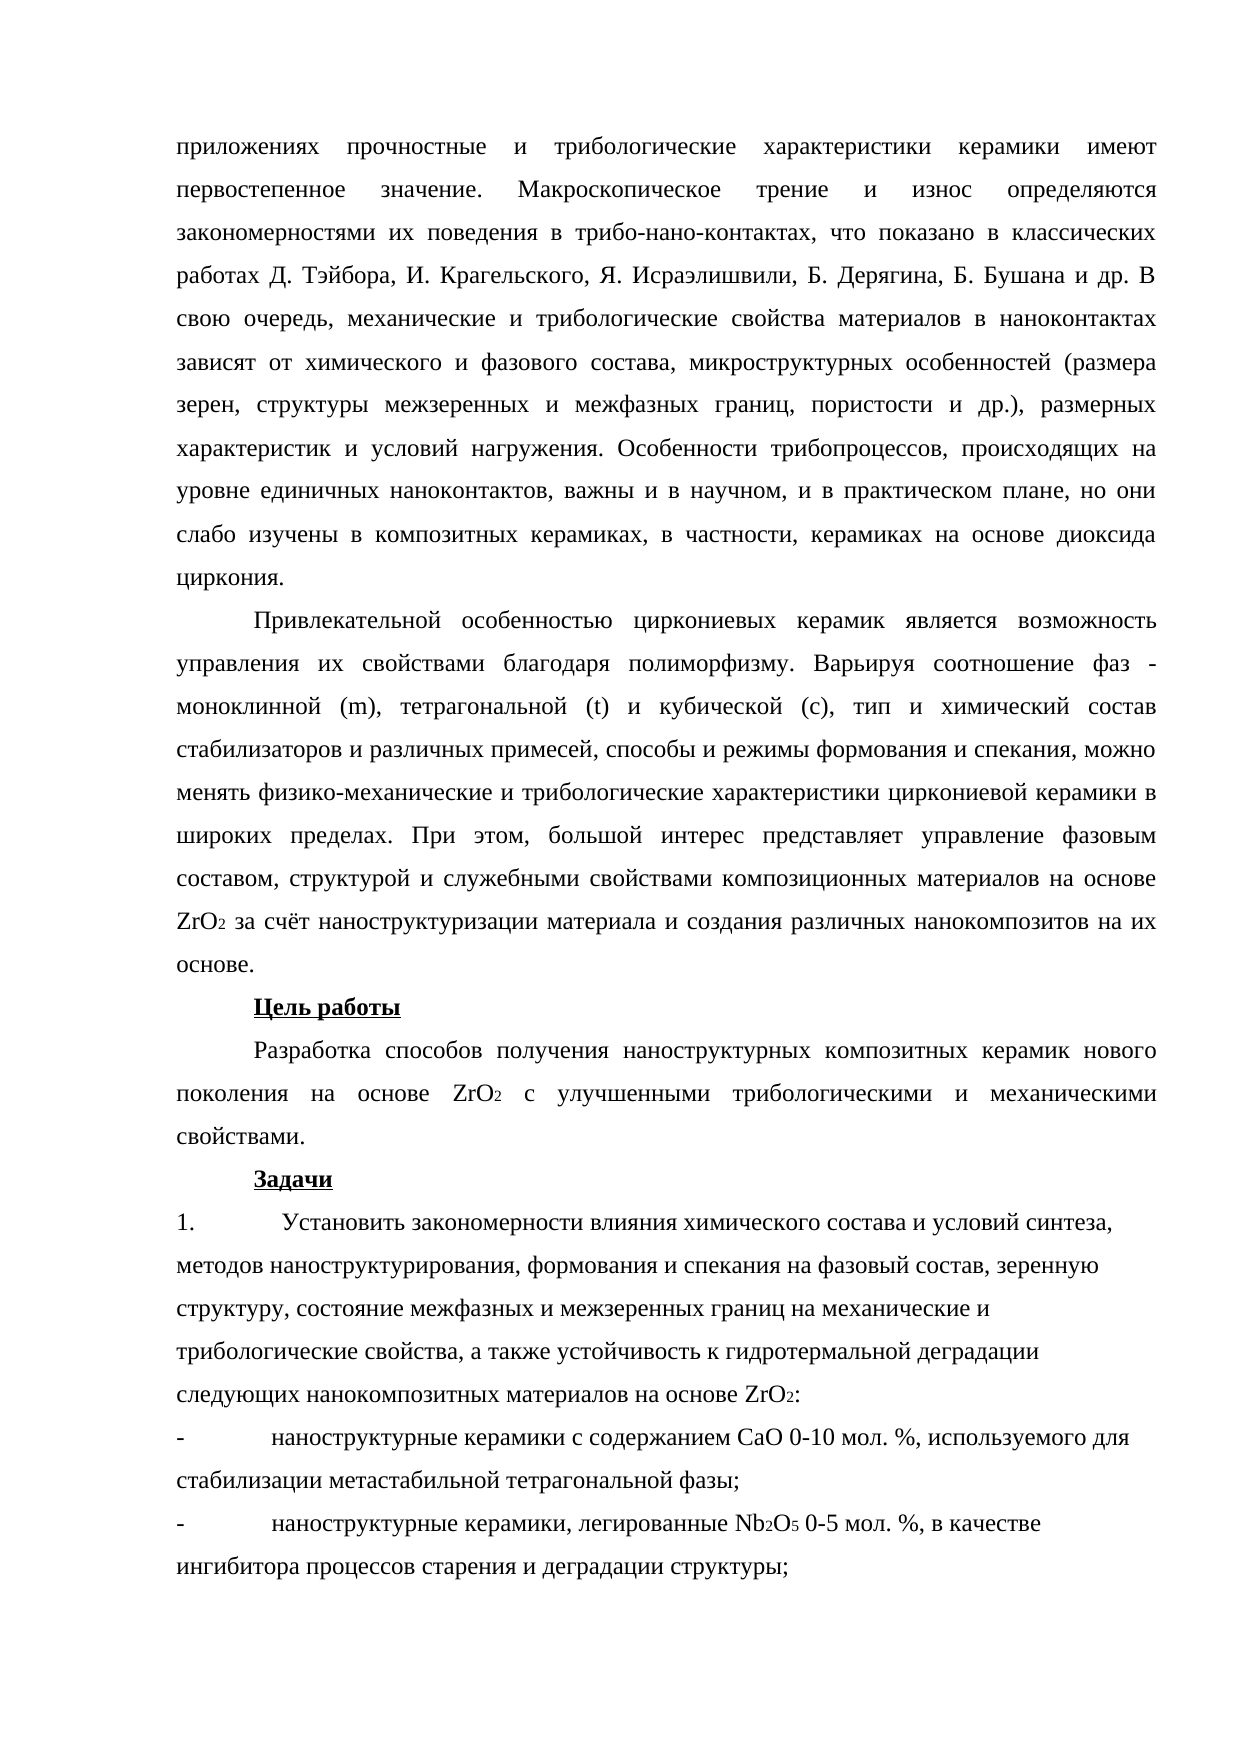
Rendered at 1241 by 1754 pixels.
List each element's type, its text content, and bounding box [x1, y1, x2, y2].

list наноструктурные керамики с содержанием СаО 0-10 мол. %, используемого для стабилизации метастабильной тетрагональной фазы; [176, 1411, 1157, 1497]
text Цель работы [176, 981, 1157, 1024]
list наноструктурные керамики, легированные Nb2O5 0-5 мол. %, в качестве ингибитора процессов старения и деградации структуры; [176, 1497, 1157, 1583]
text Привлекательной особенностью циркониевых керамик является возможность управления их свойствами благодаря полиморфизму. Варьируя соотношение фаз - моноклинной (m), тетрагональной (t) и кубической (с), тип и химический состав стабилизаторов и различных примесей, способы и режимы формования и спекания, можно менять физико-механические и трибологические характеристики циркониевой керамики в широких пределах. При этом, большой интерес представляет управление фазовым составом, структурой и служебными свойствами композиционных материалов на основе ZrO2 за счёт наноструктуризации материала и создания различных нанокомпозитов на их основе. [176, 594, 1157, 981]
list Установить закономерности влияния химического состава и условий синтеза, методов наноструктурирования, формования и спекания на фазовый состав, зеренную структуру, состояние межфазных и межзеренных границ на механические и трибологические свойства, а также устойчивость к гидротермальной деградации следующих нанокомпозитных материалов на основе ZrO2: [176, 1196, 1157, 1411]
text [176, 120, 1157, 594]
text Задачи [176, 1153, 1157, 1196]
text Разработка способов получения наноструктурных композитных керамик нового поколения на основе ZrO2 с улучшенными трибологическими и механическими свойствами. [176, 1024, 1157, 1153]
